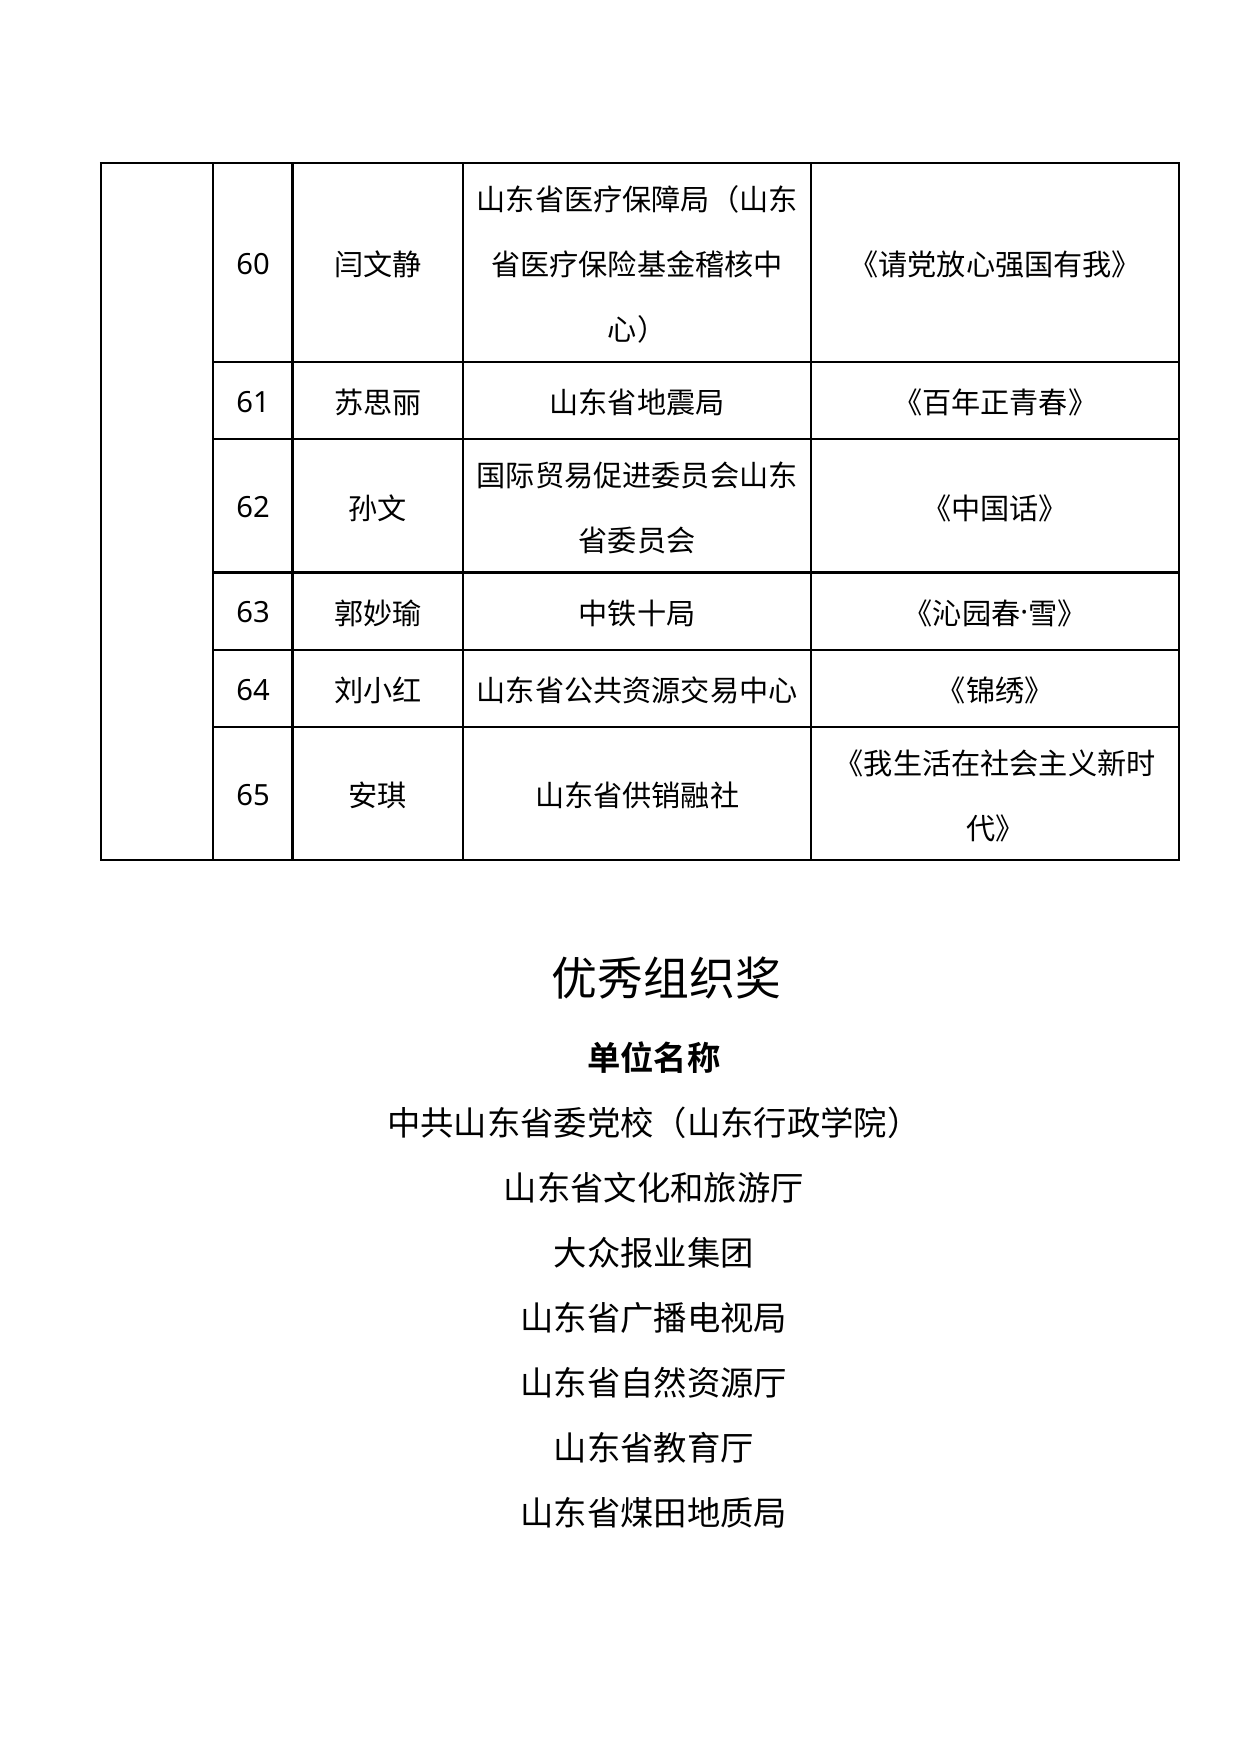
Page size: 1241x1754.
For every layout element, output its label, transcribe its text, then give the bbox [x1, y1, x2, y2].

table_cell 安琪 [294, 728, 462, 859]
list 优秀组织奖 [187, 926, 1053, 1024]
table_cell 《锦绣》 [812, 651, 1178, 726]
table_cell 郭妙瑜 [294, 574, 462, 648]
list 山东省教育厅 [187, 1414, 1053, 1479]
list 山东省自然资源厅 [187, 1349, 1053, 1414]
table_cell 61 [214, 363, 291, 438]
list 山东省文化和旅游厅 [187, 1154, 1053, 1219]
table_cell 闫文静 [294, 164, 462, 361]
list 山东省广播电视局 [187, 1284, 1053, 1349]
table_cell 《请党放心强国有我》 [812, 164, 1178, 361]
table_cell 山东省公共资源交易中心 [464, 651, 810, 726]
table_cell 国际贸易促进委员会山东省委员会 [464, 440, 810, 571]
table_cell 64 [214, 651, 291, 726]
table_cell 《百年正青春》 [812, 363, 1178, 438]
table_cell 刘小红 [294, 651, 462, 726]
list 单位名称 [187, 1024, 1053, 1089]
table_cell 62 [214, 440, 291, 571]
table_cell 《我生活在社会主义新时代》 [812, 728, 1178, 859]
table_cell 孙文 [294, 440, 462, 571]
table_cell 山东省供销融社 [464, 728, 810, 859]
table_cell 《沁园春·雪》 [812, 574, 1178, 648]
table_cell 《中国话》 [812, 440, 1178, 571]
table_cell 山东省医疗保障局（山东省医疗保险基金稽核中心） [464, 164, 810, 361]
table_cell 苏思丽 [294, 363, 462, 438]
list 大众报业集团 [187, 1219, 1053, 1284]
list 中共山东省委党校（山东行政学院） [187, 1089, 1053, 1154]
table_cell 中铁十局 [464, 574, 810, 648]
table_cell 63 [214, 574, 291, 648]
table_cell 山东省地震局 [464, 363, 810, 438]
table_cell 65 [214, 728, 291, 859]
table_cell 60 [214, 164, 291, 361]
list 山东省煤田地质局 [187, 1479, 1053, 1544]
